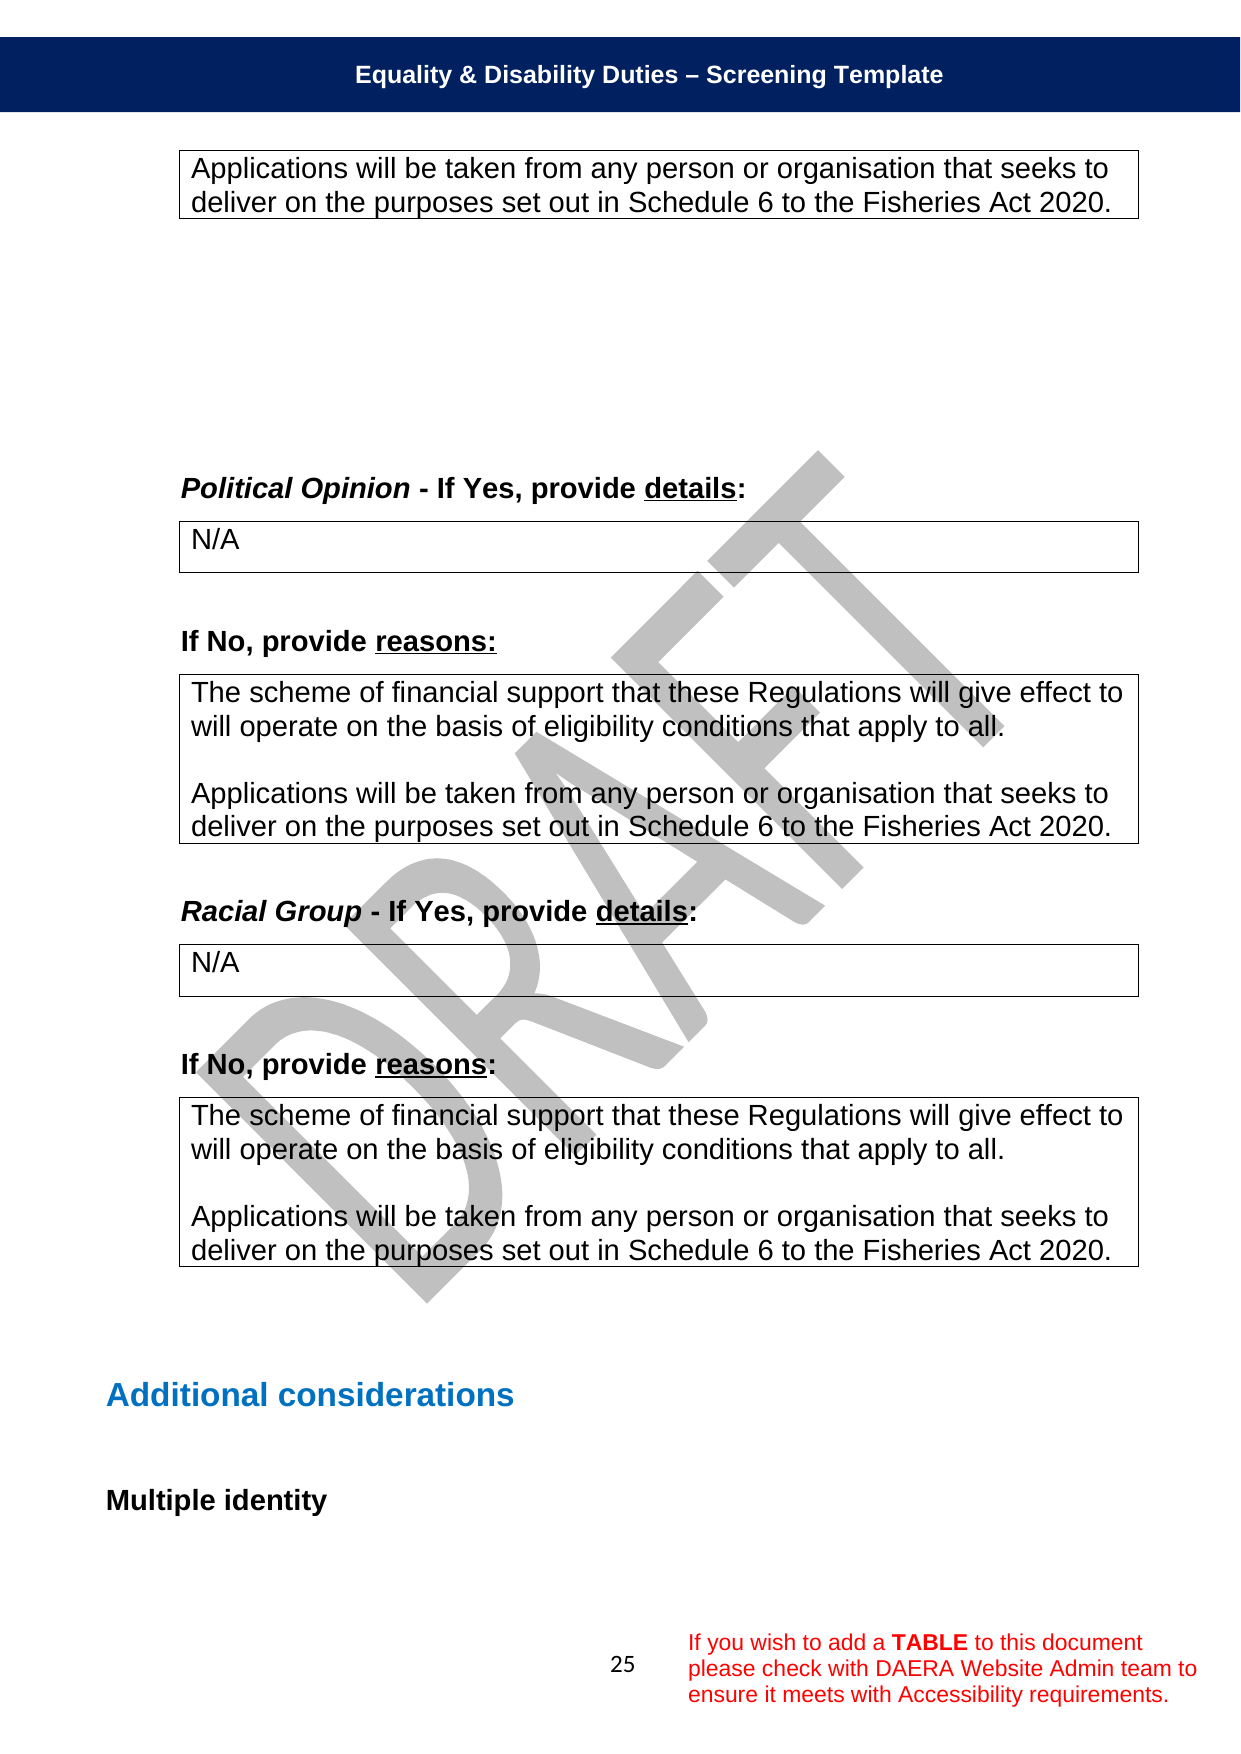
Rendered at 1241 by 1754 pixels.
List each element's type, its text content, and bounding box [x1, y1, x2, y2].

text If No, provide reasons: [106, 624, 1140, 657]
table_header The scheme of financial support that these Regulations will give effect to will operate on the basis of eligibility conditions that apply to all. Applications will be taken from any person or organisation that seeks to deliver on the purposes set out in Schedule 6 to the Fisheries Act 2020. [180, 1098, 1138, 1266]
text Multiple identity [106, 1483, 1140, 1516]
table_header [180, 151, 1138, 218]
text Political Opinion - If Yes, provide details: [106, 471, 1140, 504]
text Racial Group - If Yes, provide details: [181, 844, 1140, 928]
text Additional considerations [106, 1375, 1140, 1413]
table_header N/A [180, 522, 1138, 572]
table_header The scheme of financial support that these Regulations will give effect to will operate on the basis of eligibility conditions that apply to all. Applications will be taken from any person or organisation that seeks to deliver on the purposes set out in Schedule 6 to the Fisheries Act 2020. [180, 675, 1138, 843]
text If No, provide reasons: [181, 997, 1140, 1081]
table_header N/A [180, 945, 1138, 996]
